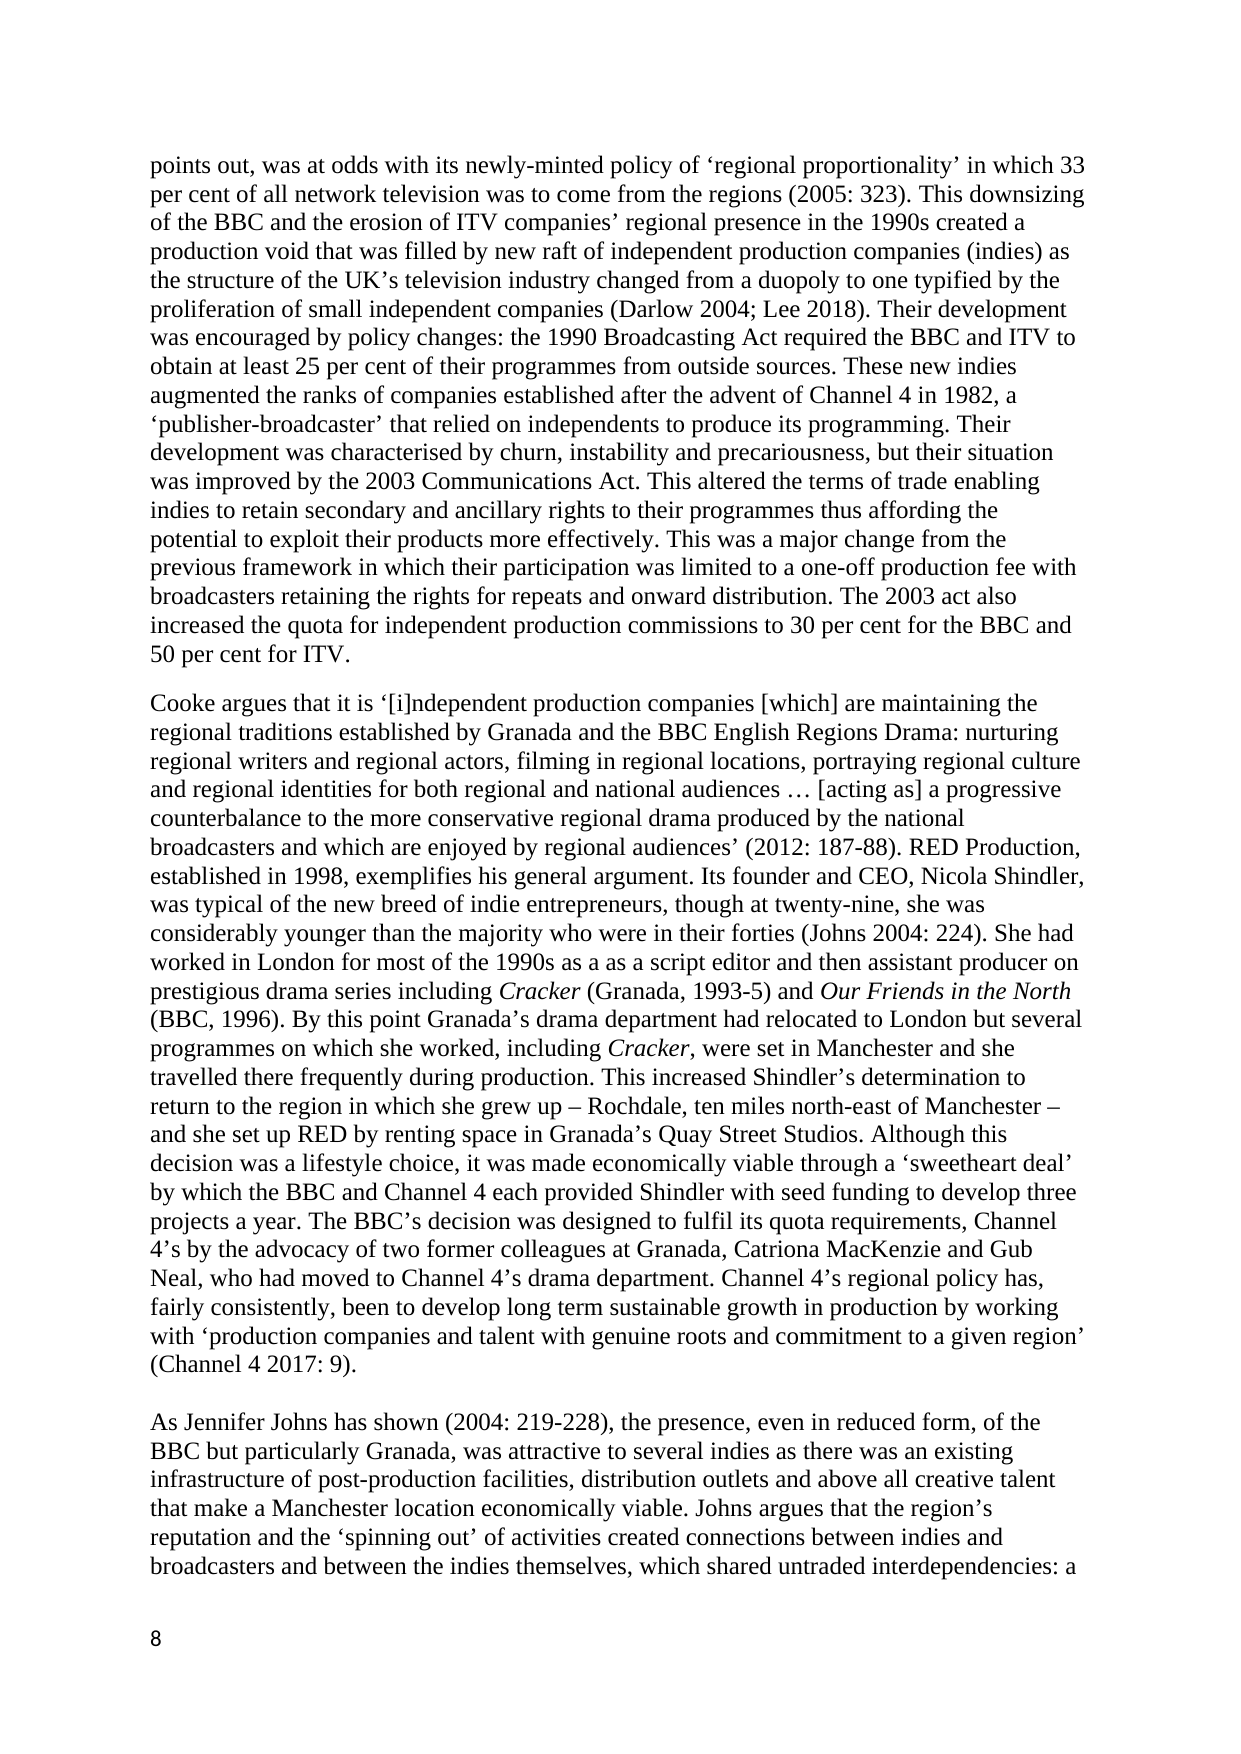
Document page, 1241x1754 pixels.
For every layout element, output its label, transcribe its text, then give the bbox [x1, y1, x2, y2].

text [150, 150, 1090, 667]
text Cooke argues that it is ‘[i]ndependent production companies [which] are maintaining the regional traditions established by Granada and the BBC English Regions Drama: nurturing regional writers and regional actors, filming in regional locations, portraying regional culture and regional identities for both regional and national audiences … [acting as] a progressive counterbalance to the more conservative regional drama produced by the national broadcasters and which are enjoyed by regional audiences’ (2012: 187-88). RED Production, established in 1998, exemplifies his general argument. Its founder and CEO, Nicola Shindler, was typical of the new breed of indie entrepreneurs, though at twenty-nine, she was considerably younger than the majority who were in their forties (Johns 2004: 224). She had worked in London for most of the 1990s as a as a script editor and then assistant producer on prestigious drama series including Cracker (Granada, 1993-5) and Our Friends in the North (BBC, 1996). By this point Granada’s drama department had relocated to London but several programmes on which she worked, including Cracker, were set in Manchester and she travelled there frequently during production. This increased Shindler’s determination to return to the region in which she grew up – Rochdale, ten miles north-east of Manchester – and she set up RED by renting space in Granada’s Quay Street Studios. Although this decision was a lifestyle choice, it was made economically viable through a ‘sweetheart deal’ by which the BBC and Channel 4 each provided Shindler with seed funding to develop three projects a year. The BBC’s decision was designed to fulfil its quota requirements, Channel 4’s by the advocacy of two former colleagues at Granada, Catriona MacKenzie and Gub Neal, who had moved to Channel 4’s drama department. Channel 4’s regional policy has, fairly consistently, been to develop long term sustainable growth in production by working with ‘production companies and talent with genuine roots and commitment to a given region’ (Channel 4 2017: 9). [150, 688, 1090, 1378]
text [150, 1407, 1090, 1579]
